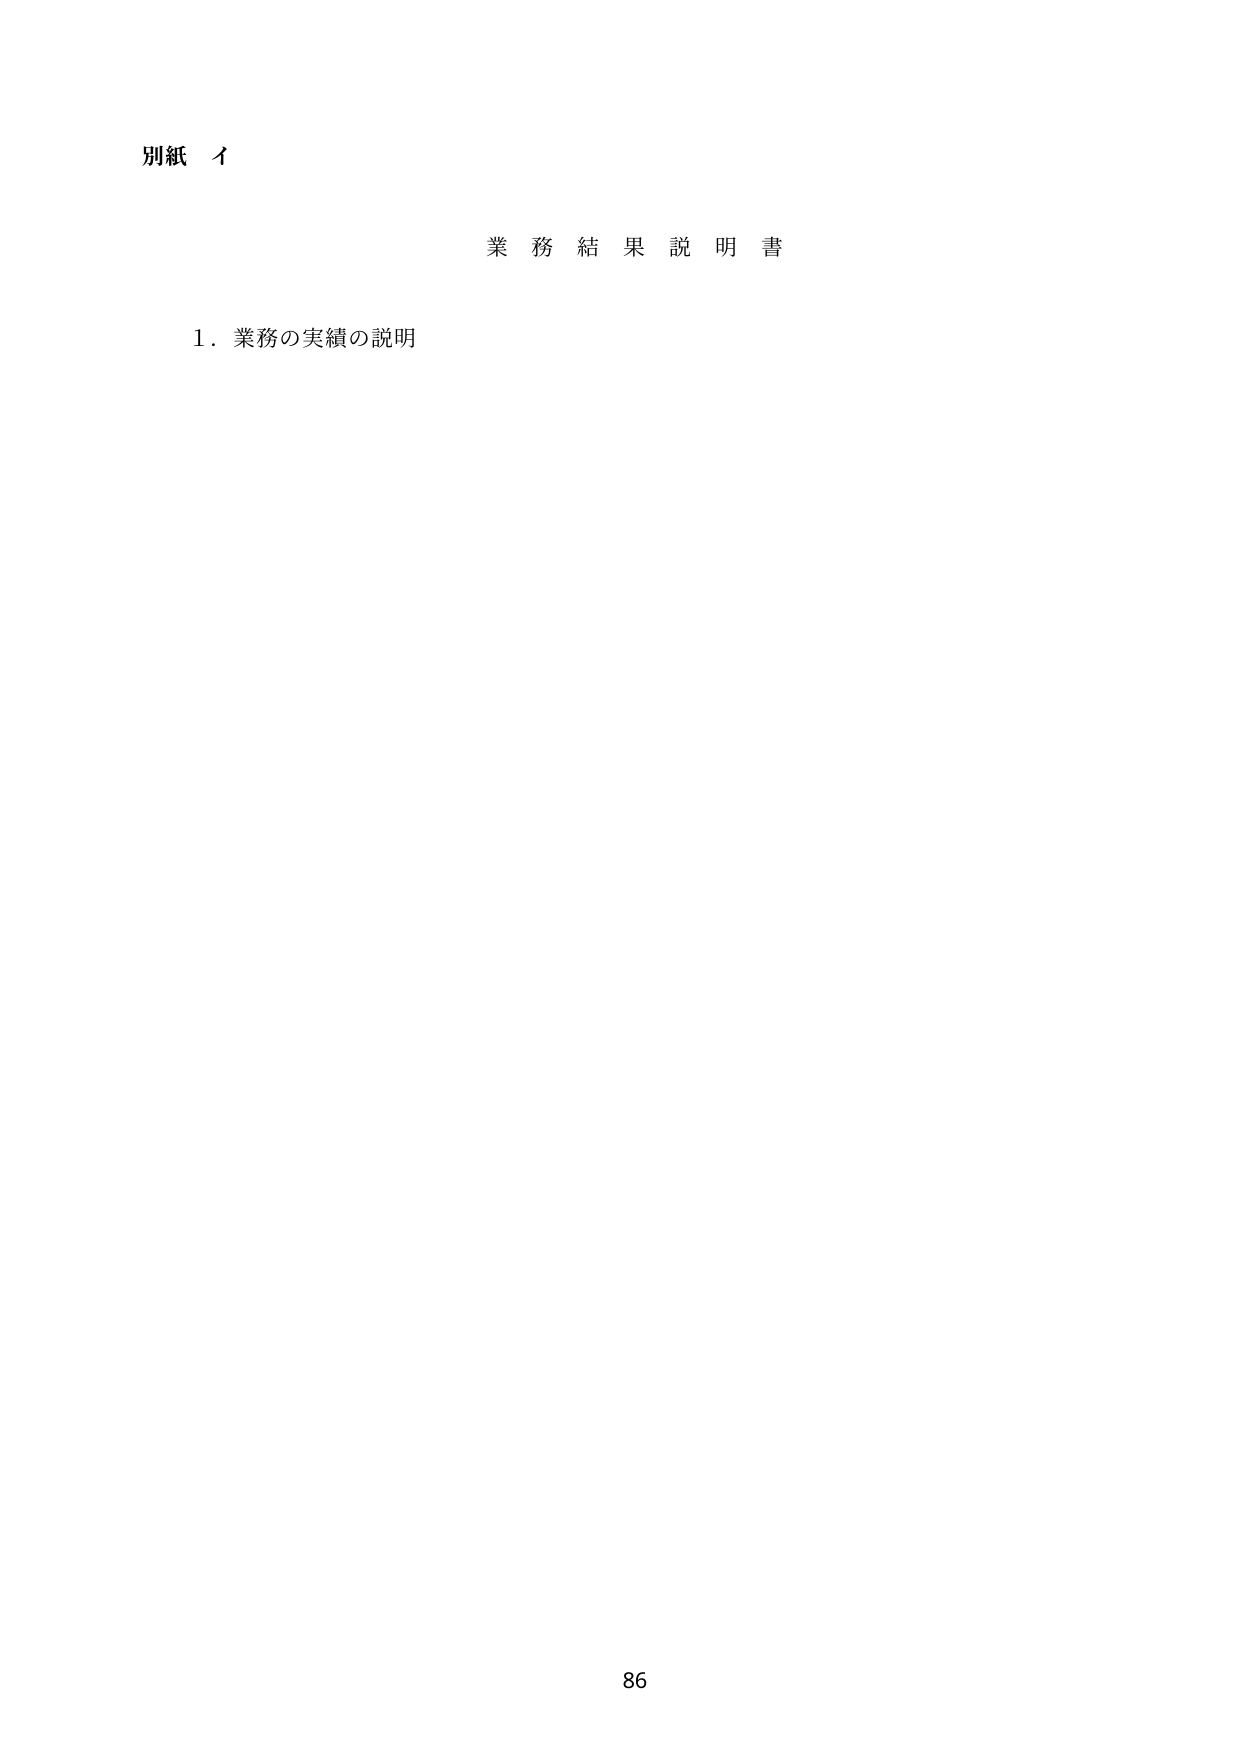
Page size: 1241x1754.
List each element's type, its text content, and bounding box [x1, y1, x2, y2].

text １．業務の実績の説明 [119, 307, 1150, 367]
text 業 務 結 果 説 明 書 [119, 216, 1150, 277]
text 別紙 イ [119, 125, 1150, 186]
